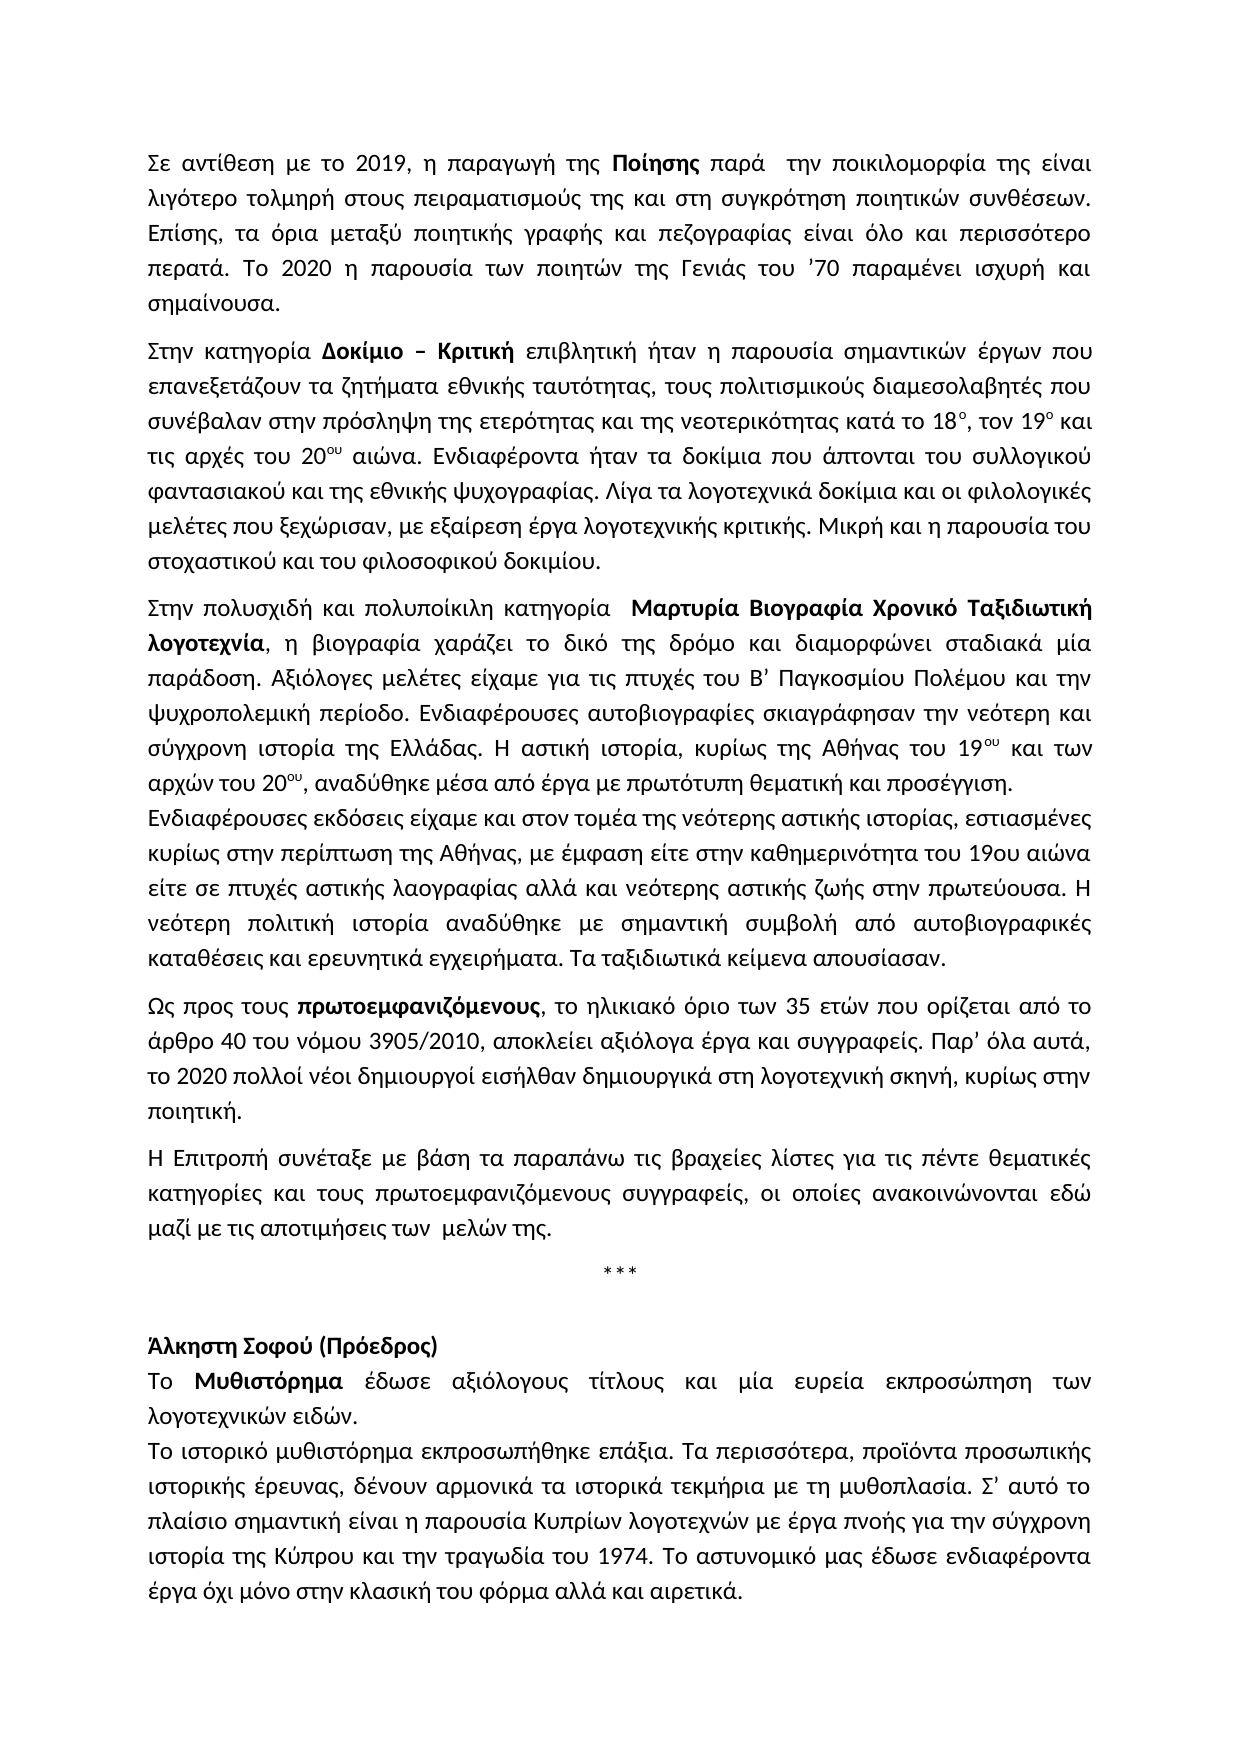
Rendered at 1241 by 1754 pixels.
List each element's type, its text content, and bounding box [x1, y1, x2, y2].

text Άλκηστη Σοφού (Πρόεδρος) [148, 1330, 1093, 1361]
text Στην πολυσχιδή και πολυποίκιλη κατηγορία Μαρτυρία Βιογραφία Χρονικό Ταξιδιωτική λογοτεχνία, η βιογραφία χαράζει το δικό της δρόμο και διαμορφώνει σταδιακά μία παράδοση. Αξιόλογες μελέτες είχαμε για τις πτυχές του Β’ Παγκοσμίου Πολέμου και την ψυχροπολεμική περίοδο. Ενδιαφέρουσες αυτοβιογραφίες σκιαγράφησαν την νεότερη και σύγχρονη ιστορία της Ελλάδας. Η αστική ιστορία, κυρίως της Αθήνας του 19ου και των αρχών του 20ου, αναδύθηκε μέσα από έργα με πρωτότυπη θεματική και προσέγγιση. [148, 593, 1093, 798]
text Σε αντίθεση με το 2019, η παραγωγή της Ποίησης παρά την ποικιλομορφία της είναι λιγότερο τολμηρή στους πειραματισμούς της και στη συγκρότηση ποιητικών συνθέσεων. Επίσης, τα όρια μεταξύ ποιητικής γραφής και πεζογραφίας είναι όλο και περισσότερο περατά. Το 2020 η παρουσία των ποιητών της Γενιάς του ’70 παραμένει ισχυρή και σημαίνουσα. [148, 148, 1093, 318]
text *** [148, 1260, 1093, 1291]
text Ενδιαφέρουσες εκδόσεις είχαμε και στον τομέα της νεότερης αστικής ιστορίας, εστιασμένες κυρίως στην περίπτωση της Αθήνας, με έμφαση είτε στην καθημερινότητα του 19ου αιώνα είτε σε πτυχές αστικής λαογραφίας αλλά και νεότερης αστικής ζωής στην πρωτεύουσα. Η νεότερη πολιτική ιστορία αναδύθηκε με σημαντική συμβολή από αυτοβιογραφικές καταθέσεις και ερευνητικά εγχειρήματα. Τα ταξιδιωτικά κείμενα απουσίασαν. [148, 803, 1093, 973]
text Το Μυθιστόρημα έδωσε αξιόλογους τίτλους και μία ευρεία εκπροσώπηση των λογοτεχνικών ειδών. [148, 1365, 1093, 1431]
text Στην κατηγορία Δοκίμιο – Κριτική επιβλητική ήταν η παρουσία σημαντικών έργων που επανεξετάζουν τα ζητήματα εθνικής ταυτότητας, τους πολιτισμικούς διαμεσολαβητές που συνέβαλαν στην πρόσληψη της ετερότητας και της νεοτερικότητας κατά το 18ο, τον 19ο και τις αρχές του 20ου αιώνα. Ενδιαφέροντα ήταν τα δοκίμια που άπτονται του συλλογικού φαντασιακού και της εθνικής ψυχογραφίας. Λίγα τα λογοτεχνικά δοκίμια και οι φιλολογικές μελέτες που ξεχώρισαν, με εξαίρεση έργα λογοτεχνικής κριτικής. Μικρή και η παρουσία του στοχαστικού και του φιλοσοφικού δοκιμίου. [148, 335, 1093, 576]
text Ως προς τους πρωτοεμφανιζόμενους, το ηλικιακό όριο των 35 ετών που ορίζεται από το άρθρο 40 του νόμου 3905/2010, αποκλείει αξιόλογα έργα και συγγραφείς. Παρ’ όλα αυτά, το 2020 πολλοί νέοι δημιουργοί εισήλθαν δημιουργικά στη λογοτεχνική σκηνή, κυρίως στην ποιητική. [148, 990, 1093, 1126]
text Η Επιτροπή συνέταξε με βάση τα παραπάνω τις βραχείες λίστες για τις πέντε θεματικές κατηγορίες και τους πρωτοεμφανιζόμενους συγγραφείς, οι οποίες ανακοινώνονται εδώ μαζί με τις αποτιμήσεις των μελών της. [148, 1143, 1093, 1243]
text Το ιστορικό μυθιστόρημα εκπροσωπήθηκε επάξια. Τα περισσότερα, προϊόντα προσωπικής ιστορικής έρευνας, δένουν αρμονικά τα ιστορικά τεκμήρια με τη μυθοπλασία. Σ’ αυτό το πλαίσιο σημαντική είναι η παρουσία Κυπρίων λογοτεχνών με έργα πνοής για την σύγχρονη ιστορία της Κύπρου και την τραγωδία του 1974. Το αστυνομικό μας έδωσε ενδιαφέροντα έργα όχι μόνο στην κλασική του φόρμα αλλά και αιρετικά. [148, 1435, 1093, 1606]
